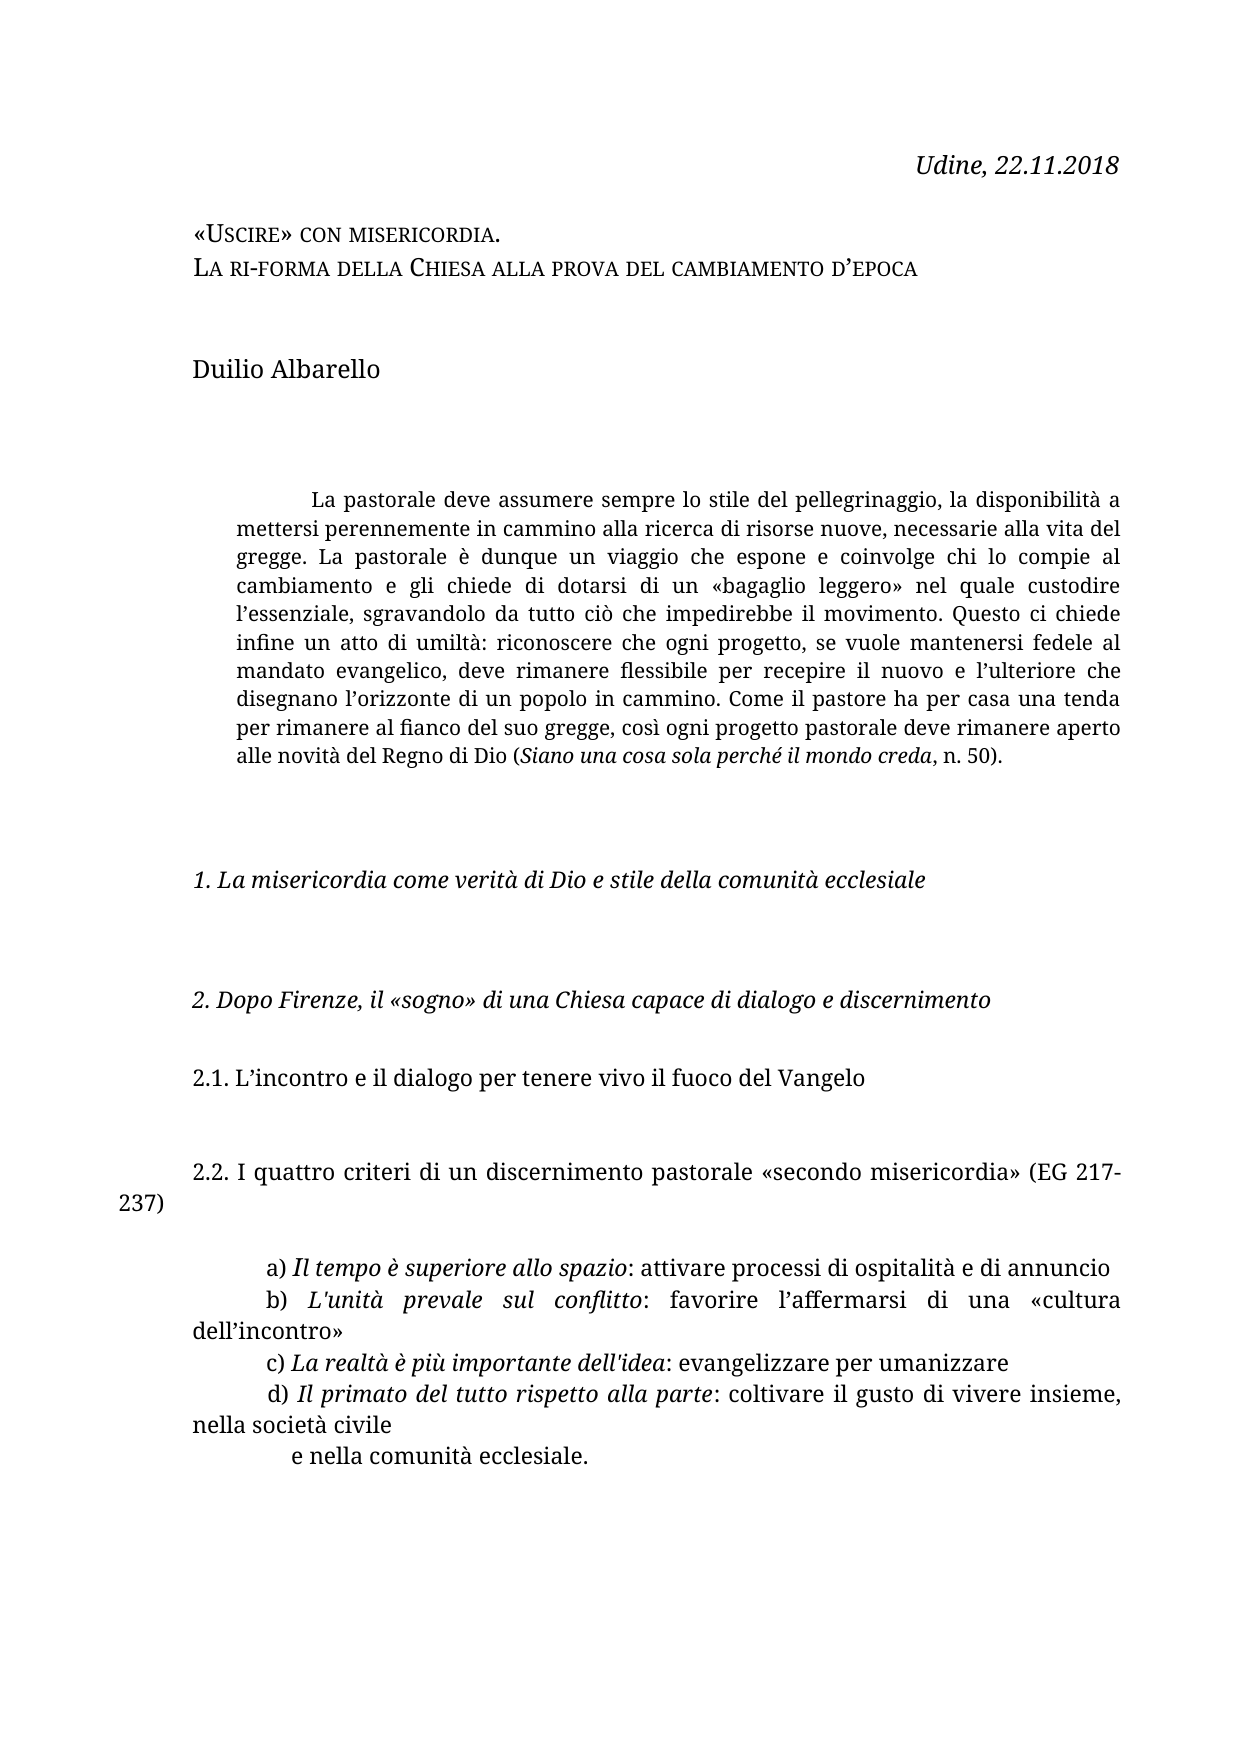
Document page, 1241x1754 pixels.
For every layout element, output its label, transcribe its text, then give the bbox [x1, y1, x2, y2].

text Duilio Albarello [192, 352, 1122, 386]
text e nella comunità ecclesiale. [192, 1440, 1122, 1471]
text 2.1. L’incontro e il dialogo per tenere vivo il fuoco del Vangelo [118, 1062, 1122, 1094]
text 2. Dopo Firenze, il «sogno» di una Chiesa capace di dialogo e discernimento [192, 984, 1122, 1016]
text b) L'unità prevale sul conflitto: favorire l’affermarsi di una «cultura dell’incontro» [192, 1284, 1122, 1346]
text La pastorale deve assumere sempre lo stile del pellegrinaggio, la disponibilità a mettersi perennemente in cammino alla ricerca di risorse nuove, necessarie alla vita del gregge. La pastorale è dunque un viaggio che espone e coinvolge chi lo compie al cambiamento e gli chiede di dotarsi di un «bagaglio leggero» nel quale custodire l’essenziale, sgravandolo da tutto ciò che impedirebbe il movimento. Questo ci chiede infine un atto di umiltà: riconoscere che ogni progetto, se vuole mantenersi fedele al mandato evangelico, deve rimanere flessibile per recepire il nuovo e l’ulteriore che disegnano l’orizzonte di un popolo in cammino. Come il pastore ha per casa una tenda per rimanere al fianco del suo gregge, così ogni progetto pastorale deve rimanere aperto alle novità del Regno di Dio (Siano una cosa sola perché il mondo creda, n. 50). [236, 485, 1122, 770]
text c) La realtà è più importante dell'idea: evangelizzare per umanizzare [192, 1346, 1122, 1378]
text 2.2. I quattro criteri di un discernimento pastorale «secondo misericordia» (EG 217-237) [118, 1156, 1122, 1219]
text a) Il tempo è superiore allo spazio: attivare processi di ospitalità e di annuncio [192, 1250, 1122, 1284]
text 1. La misericordia come verità di Dio e stile della comunità ecclesiale [118, 863, 1122, 895]
text Udine, 22.11.2018 [192, 148, 1122, 182]
text «Uscire» con misericordia. [118, 216, 1122, 250]
text La ri-forma della Chiesa alla prova del cambiamento d’epoca [118, 250, 1122, 284]
text d) Il primato del tutto rispetto alla parte: coltivare il gusto di vivere insieme, nella società civile [192, 1378, 1122, 1440]
